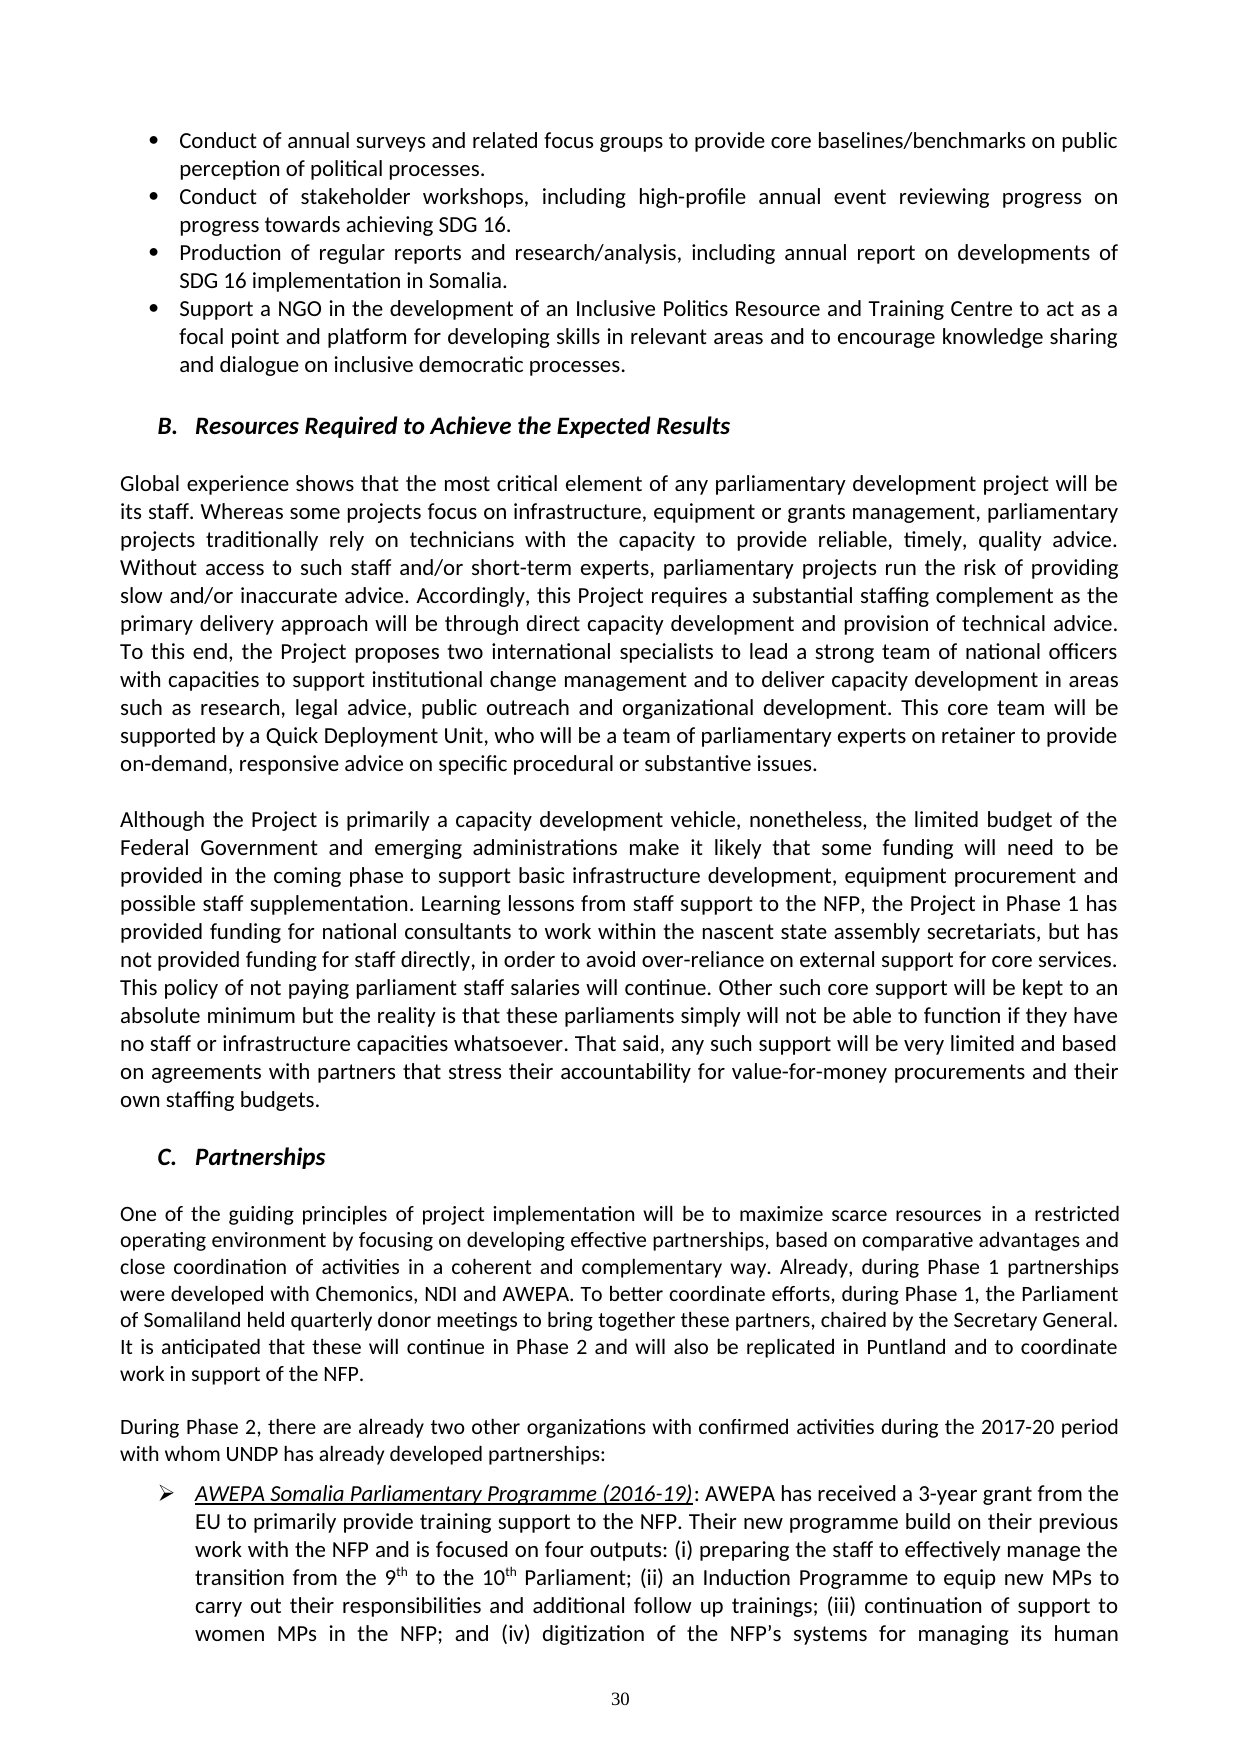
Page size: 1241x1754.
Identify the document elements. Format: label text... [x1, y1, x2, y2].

text Although the Project is primarily a capacity development vehicle, nonetheless, the limited budget of the Federal Government and emerging administrations make it likely that some funding will need to be provided in the coming phase to support basic infrastructure development, equipment procurement and possible staff supplementation. Learning lessons from staff support to the NFP, the Project in Phase 1 has provided funding for national consultants to work within the nascent state assembly secretariats, but has not provided funding for staff directly, in order to avoid over-reliance on external support for core services. This policy of not paying parliament staff salaries will continue. Other such core support will be kept to an absolute minimum but the reality is that these parliaments simply will not be able to function if they have no staff or infrastructure capacities whatsoever. That said, any such support will be very limited and based on agreements with partners that stress their accountability for value-for-money procurements and their own staffing budgets. [120, 805, 1120, 1113]
list Conduct of annual surveys and related focus groups to provide core baselines/benchmarks on public perception of political processes. [149, 126, 1120, 182]
subtitle Resources Required to Achieve the Expected Results [157, 410, 1120, 441]
text Global experience shows that the most critical element of any parliamentary development project will be its staff. Whereas some projects focus on infrastructure, equipment or grants management, parliamentary projects traditionally rely on technicians with the capacity to provide reliable, timely, quality advice. Without access to such staff and/or short-term experts, parliamentary projects run the risk of providing slow and/or inaccurate advice. Accordingly, this Project requires a substantial staffing complement as the primary delivery approach will be through direct capacity development and provision of technical advice. To this end, the Project proposes two international specialists to lead a strong team of national officers with capacities to support institutional change management and to deliver capacity development in areas such as research, legal advice, public outreach and organizational development. This core team will be supported by a Quick Deployment Unit, who will be a team of parliamentary experts on retainer to provide on-demand, responsive advice on specific procedural or substantive issues. [120, 469, 1120, 777]
list Support a NGO in the development of an Inclusive Politics Resource and Training Centre to act as a focal point and platform for developing skills in relevant areas and to encourage knowledge sharing and dialogue on inclusive democratic processes. [149, 294, 1120, 378]
text One of the guiding principles of project implementation will be to maximize scarce resources in a restricted operating environment by focusing on developing effective partnerships, based on comparative advantages and close coordination of activities in a coherent and complementary way. Already, during Phase 1 partnerships were developed with Chemonics, NDI and AWEPA. To better coordinate efforts, during Phase 1, the Parliament of Somaliland held quarterly donor meetings to bring together these partners, chaired by the Secretary General. It is anticipated that these will continue in Phase 2 and will also be replicated in Puntland and to coordinate work in support of the NFP. [120, 1200, 1120, 1387]
text During Phase 2, there are already two other organizations with confirmed activities during the 2017-20 period with whom UNDP has already developed partnerships: [120, 1413, 1120, 1467]
list Conduct of stakeholder workshops, including high-profile annual event reviewing progress on progress towards achieving SDG 16. [149, 182, 1120, 238]
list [157, 1479, 1120, 1647]
list Production of regular reports and research/analysis, including annual report on developments of SDG 16 implementation in Somalia. [149, 238, 1120, 294]
subtitle Partnerships [157, 1141, 1120, 1172]
